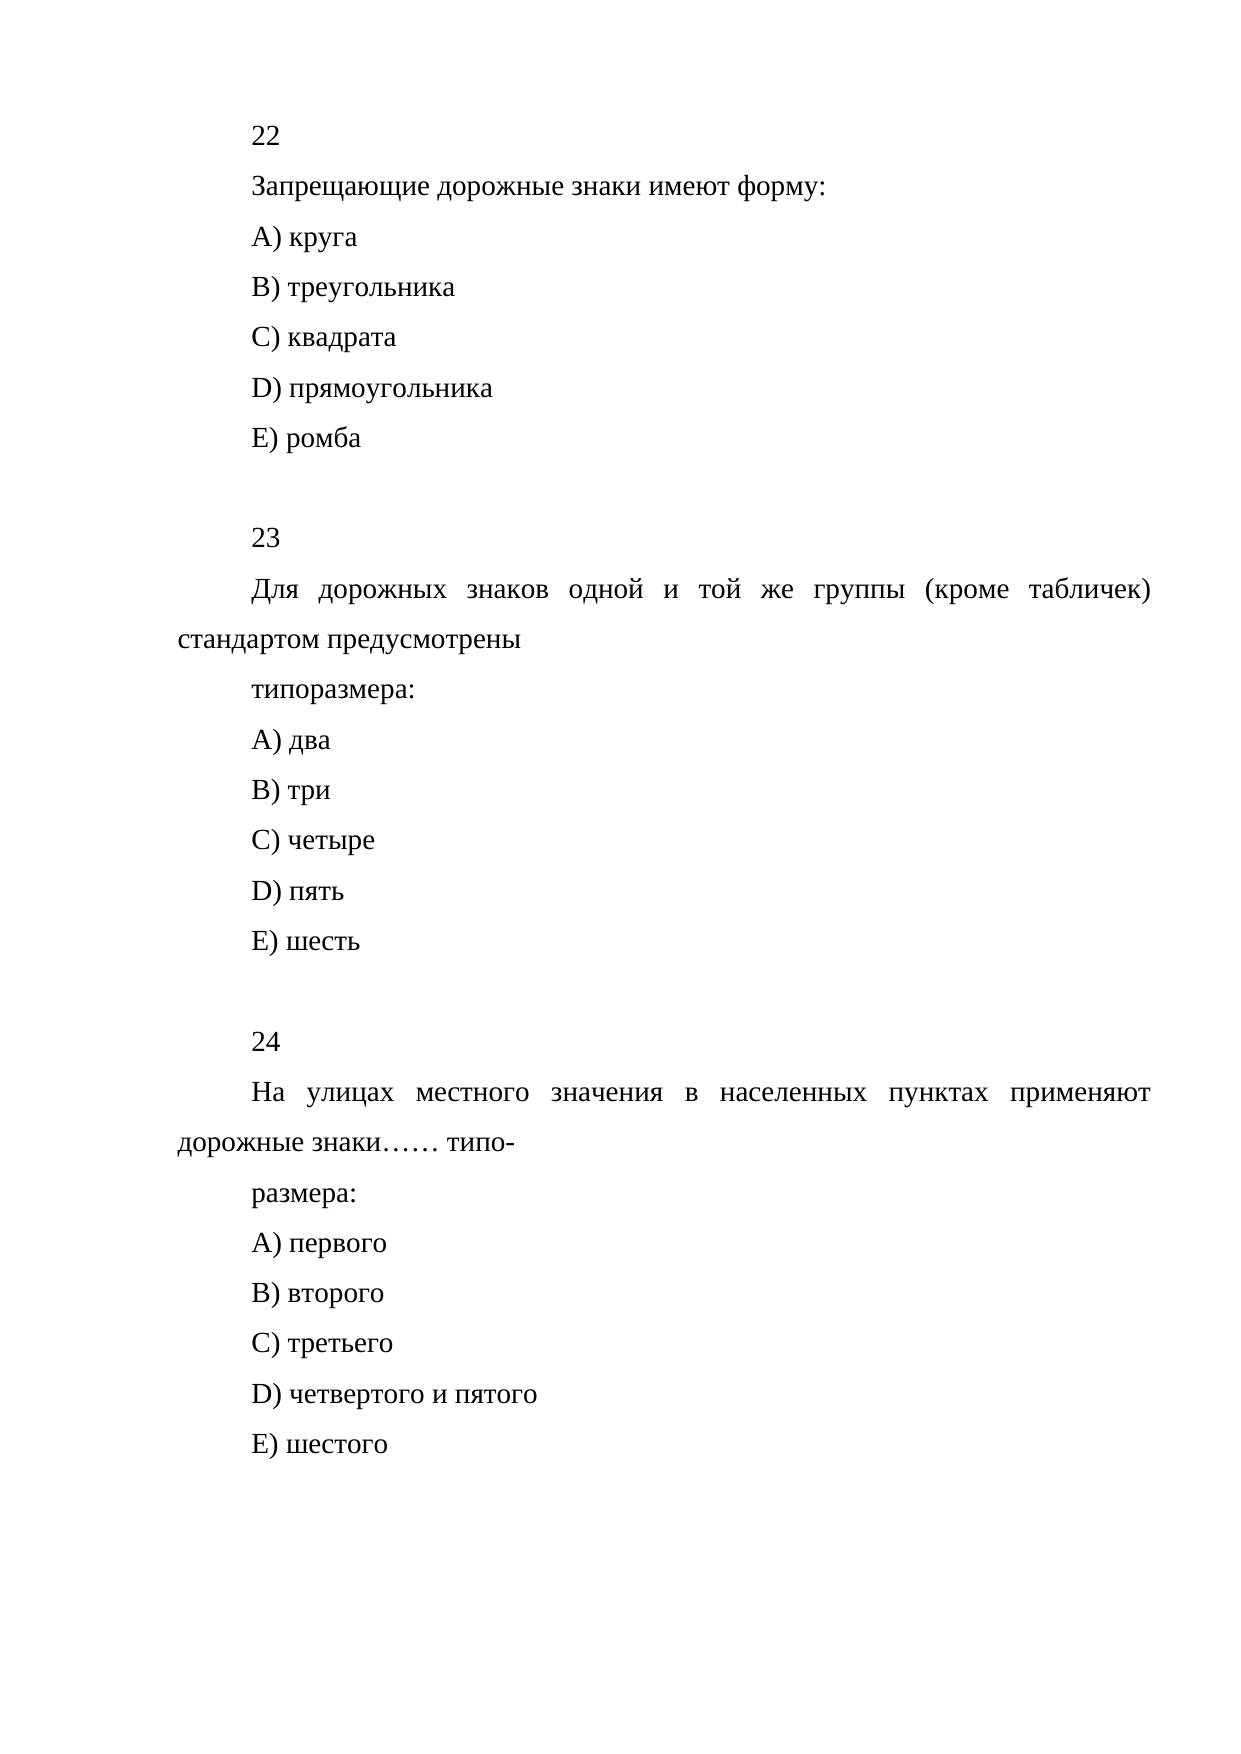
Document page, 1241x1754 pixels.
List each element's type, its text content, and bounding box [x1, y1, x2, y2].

text D) пять [177, 873, 1152, 906]
text D) четвертого и пятого [177, 1376, 1152, 1409]
text E) ромба [177, 420, 1152, 453]
text C) третьего [177, 1326, 1152, 1359]
text На улицах местного значения в населенных пунктах применяют дорожные знаки…… типо- [177, 1074, 1152, 1158]
text B) треугольника [177, 269, 1152, 303]
text A) круга [177, 219, 1152, 252]
text B) второго [177, 1275, 1152, 1309]
text Для дорожных знаков одной и той же группы (кроме табличек) стандартом предусмотрены [177, 571, 1152, 655]
text 22 [177, 118, 1152, 152]
text A) два [177, 722, 1152, 755]
text Запрещающие дорожные знаки имеют форму: [177, 168, 1152, 202]
text C) квадрата [177, 319, 1152, 353]
text E) шесть [177, 923, 1152, 957]
text D) прямоугольника [177, 370, 1152, 403]
text B) три [177, 772, 1152, 806]
text C) четыре [177, 822, 1152, 856]
text размера: [177, 1175, 1152, 1208]
text 24 [177, 1024, 1152, 1057]
text E) шестого [177, 1426, 1152, 1460]
text A) первого [177, 1225, 1152, 1258]
text типоразмера: [177, 672, 1152, 705]
text 23 [177, 521, 1152, 554]
